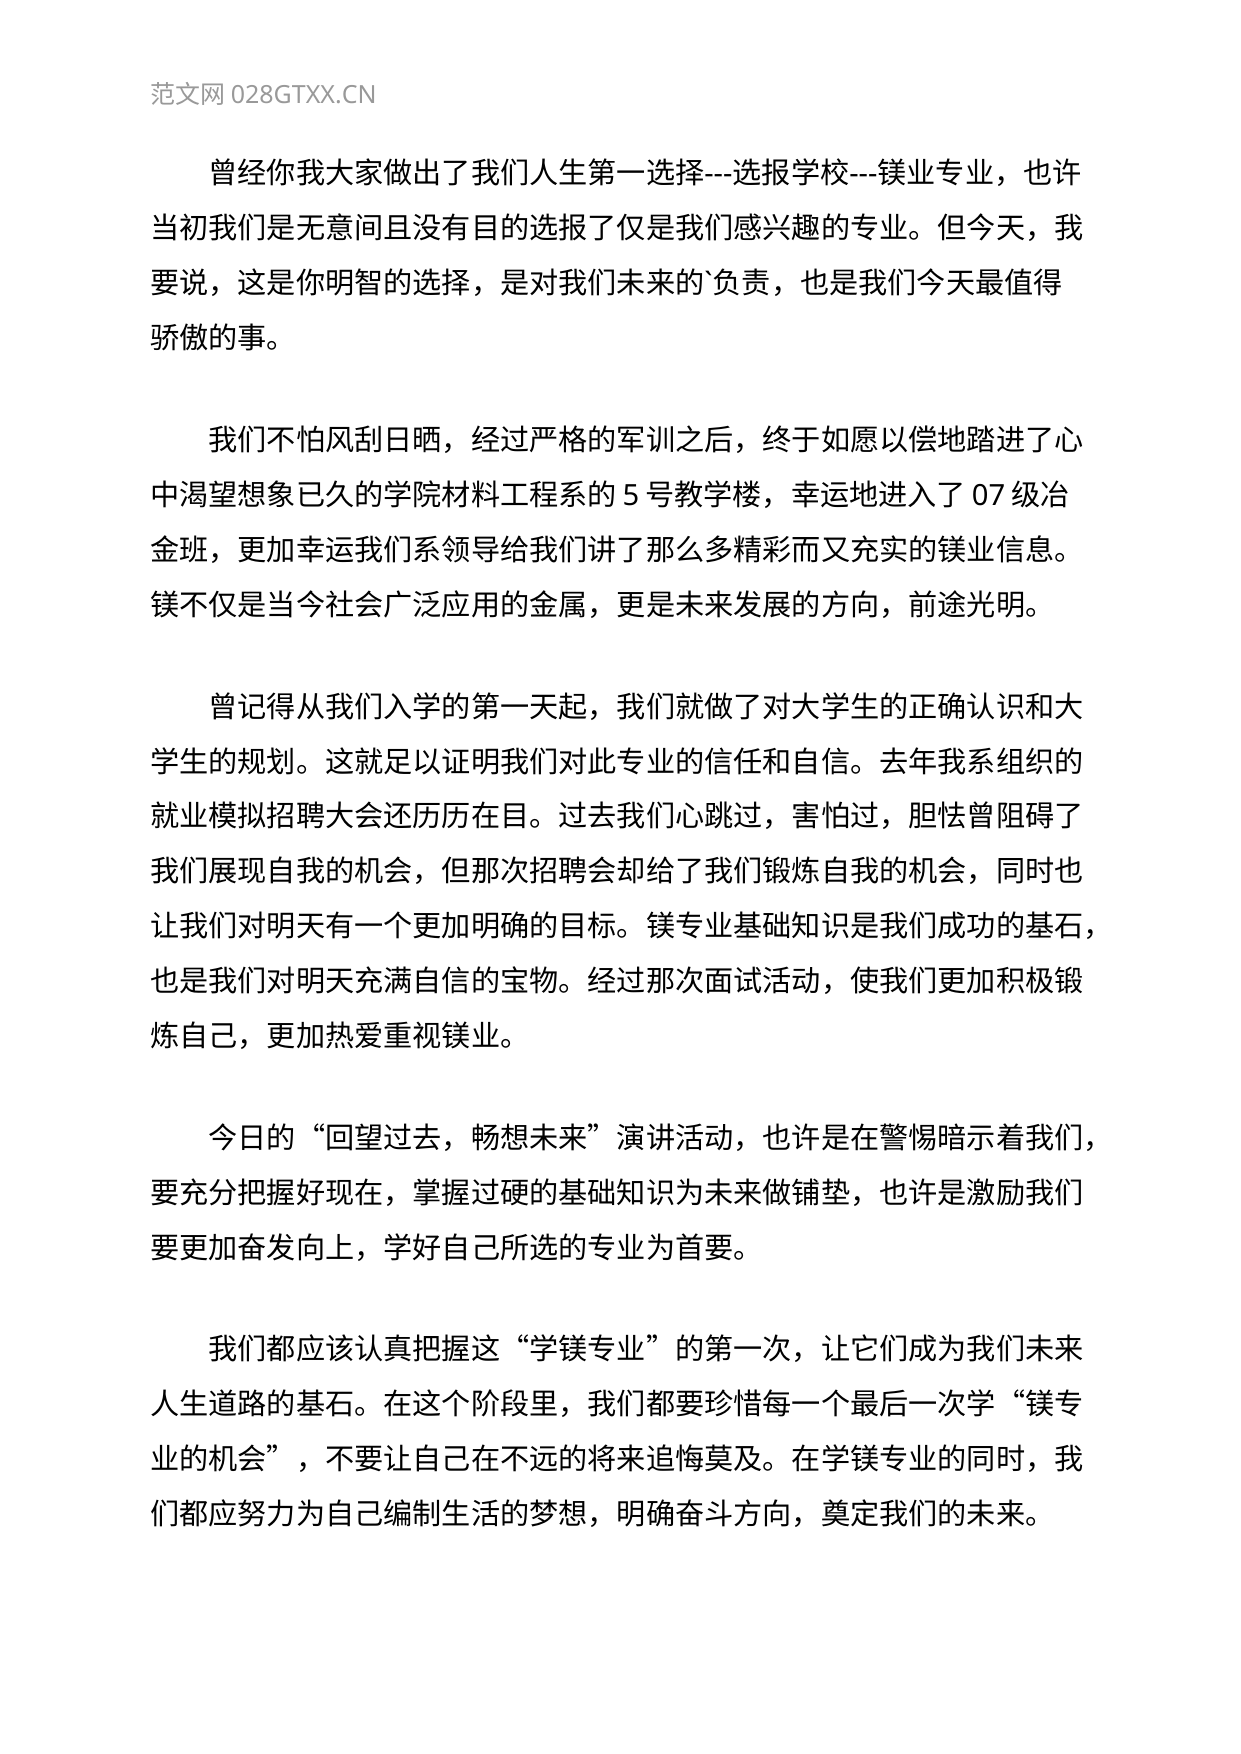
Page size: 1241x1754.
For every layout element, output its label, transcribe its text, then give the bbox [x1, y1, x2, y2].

text 曾经你我大家做出了我们人生第一选择---选报学校---镁业专业，也许当初我们是无意间且没有目的选报了仅是我们感兴趣的专业。但今天，我要说，这是你明智的选择，是对我们未来的`负责，也是我们今天最值得骄傲的事。 [150, 150, 1090, 357]
text 今日的“回望过去，畅想未来”演讲活动，也许是在警惕暗示着我们，要充分把握好现在，掌握过硬的基础知识为未来做铺垫，也许是激励我们要更加奋发向上，学好自己所选的专业为首要。 [150, 1114, 1090, 1266]
text 曾记得从我们入学的第一天起，我们就做了对大学生的正确认识和大学生的规划。这就足以证明我们对此专业的信任和自信。去年我系组织的就业模拟招聘大会还历历在目。过去我们心跳过，害怕过，胆怯曾阻碍了我们展现自我的机会，但那次招聘会却给了我们锻炼自我的机会，同时也让我们对明天有一个更加明确的目标。镁专业基础知识是我们成功的基石，也是我们对明天充满自信的宝物。经过那次面试活动，使我们更加积极锻炼自己，更加热爱重视镁业。 [150, 683, 1090, 1055]
text 我们不怕风刮日晒，经过严格的军训之后，终于如愿以偿地踏进了心中渴望想象已久的学院材料工程系的5号教学楼，幸运地进入了07级冶金班，更加幸运我们系领导给我们讲了那么多精彩而又充实的镁业信息。镁不仅是当今社会广泛应用的金属，更是未来发展的方向，前途光明。 [150, 417, 1090, 624]
text 我们都应该认真把握这“学镁专业”的第一次，让它们成为我们未来人生道路的基石。在这个阶段里，我们都要珍惜每一个最后一次学“镁专业的机会”，不要让自己在不远的将来追悔莫及。在学镁专业的同时，我们都应努力为自己编制生活的梦想，明确奋斗方向，奠定我们的未来。 [150, 1326, 1090, 1533]
